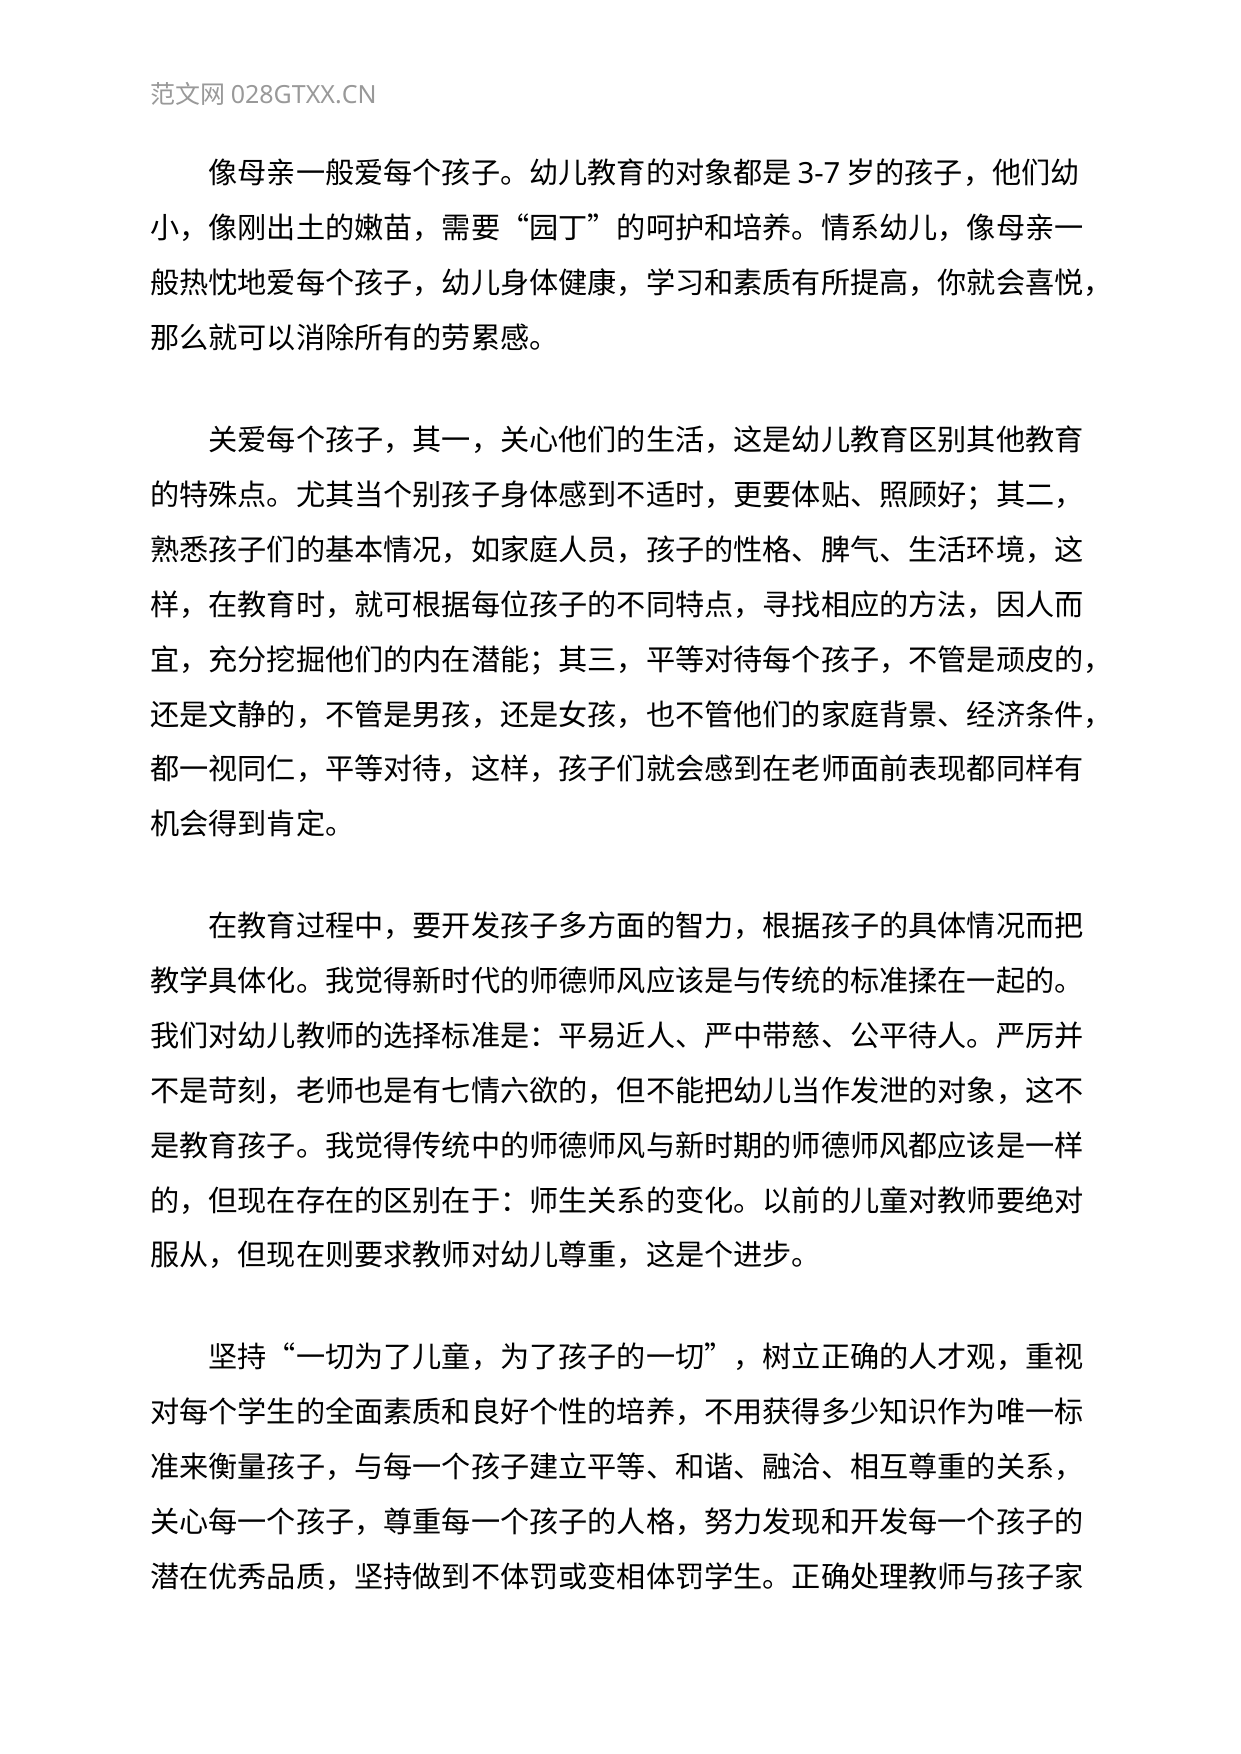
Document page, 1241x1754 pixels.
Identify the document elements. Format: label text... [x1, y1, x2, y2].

text 在教育过程中，要开发孩子多方面的智力，根据孩子的具体情况而把教学具体化。我觉得新时代的师德师风应该是与传统的标准揉在一起的。我们对幼儿教师的选择标准是：平易近人、严中带慈、公平待人。严厉并不是苛刻，老师也是有七情六欲的，但不能把幼儿当作发泄的对象，这不是教育孩子。我觉得传统中的师德师风与新时期的师德师风都应该是一样的，但现在存在的区别在于：师生关系的变化。以前的儿童对教师要绝对服从，但现在则要求教师对幼儿尊重，这是个进步。 [150, 903, 1090, 1274]
text 像母亲一般爱每个孩子。幼儿教育的对象都是3-7岁的孩子，他们幼小，像刚出土的嫩苗，需要“园丁”的呵护和培养。情系幼儿，像母亲一般热忱地爱每个孩子，幼儿身体健康，学习和素质有所提高，你就会喜悦，那么就可以消除所有的劳累感。 [150, 150, 1090, 357]
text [150, 1334, 1090, 1596]
text 关爱每个孩子，其一，关心他们的生活，这是幼儿教育区别其他教育的特殊点。尤其当个别孩子身体感到不适时，更要体贴、照顾好；其二，熟悉孩子们的基本情况，如家庭人员，孩子的性格、脾气、生活环境，这样，在教育时，就可根据每位孩子的不同特点，寻找相应的方法，因人而宜，充分挖掘他们的内在潜能；其三，平等对待每个孩子，不管是顽皮的，还是文静的，不管是男孩，还是女孩，也不管他们的家庭背景、经济条件，都一视同仁，平等对待，这样，孩子们就会感到在老师面前表现都同样有机会得到肯定。 [150, 417, 1090, 843]
